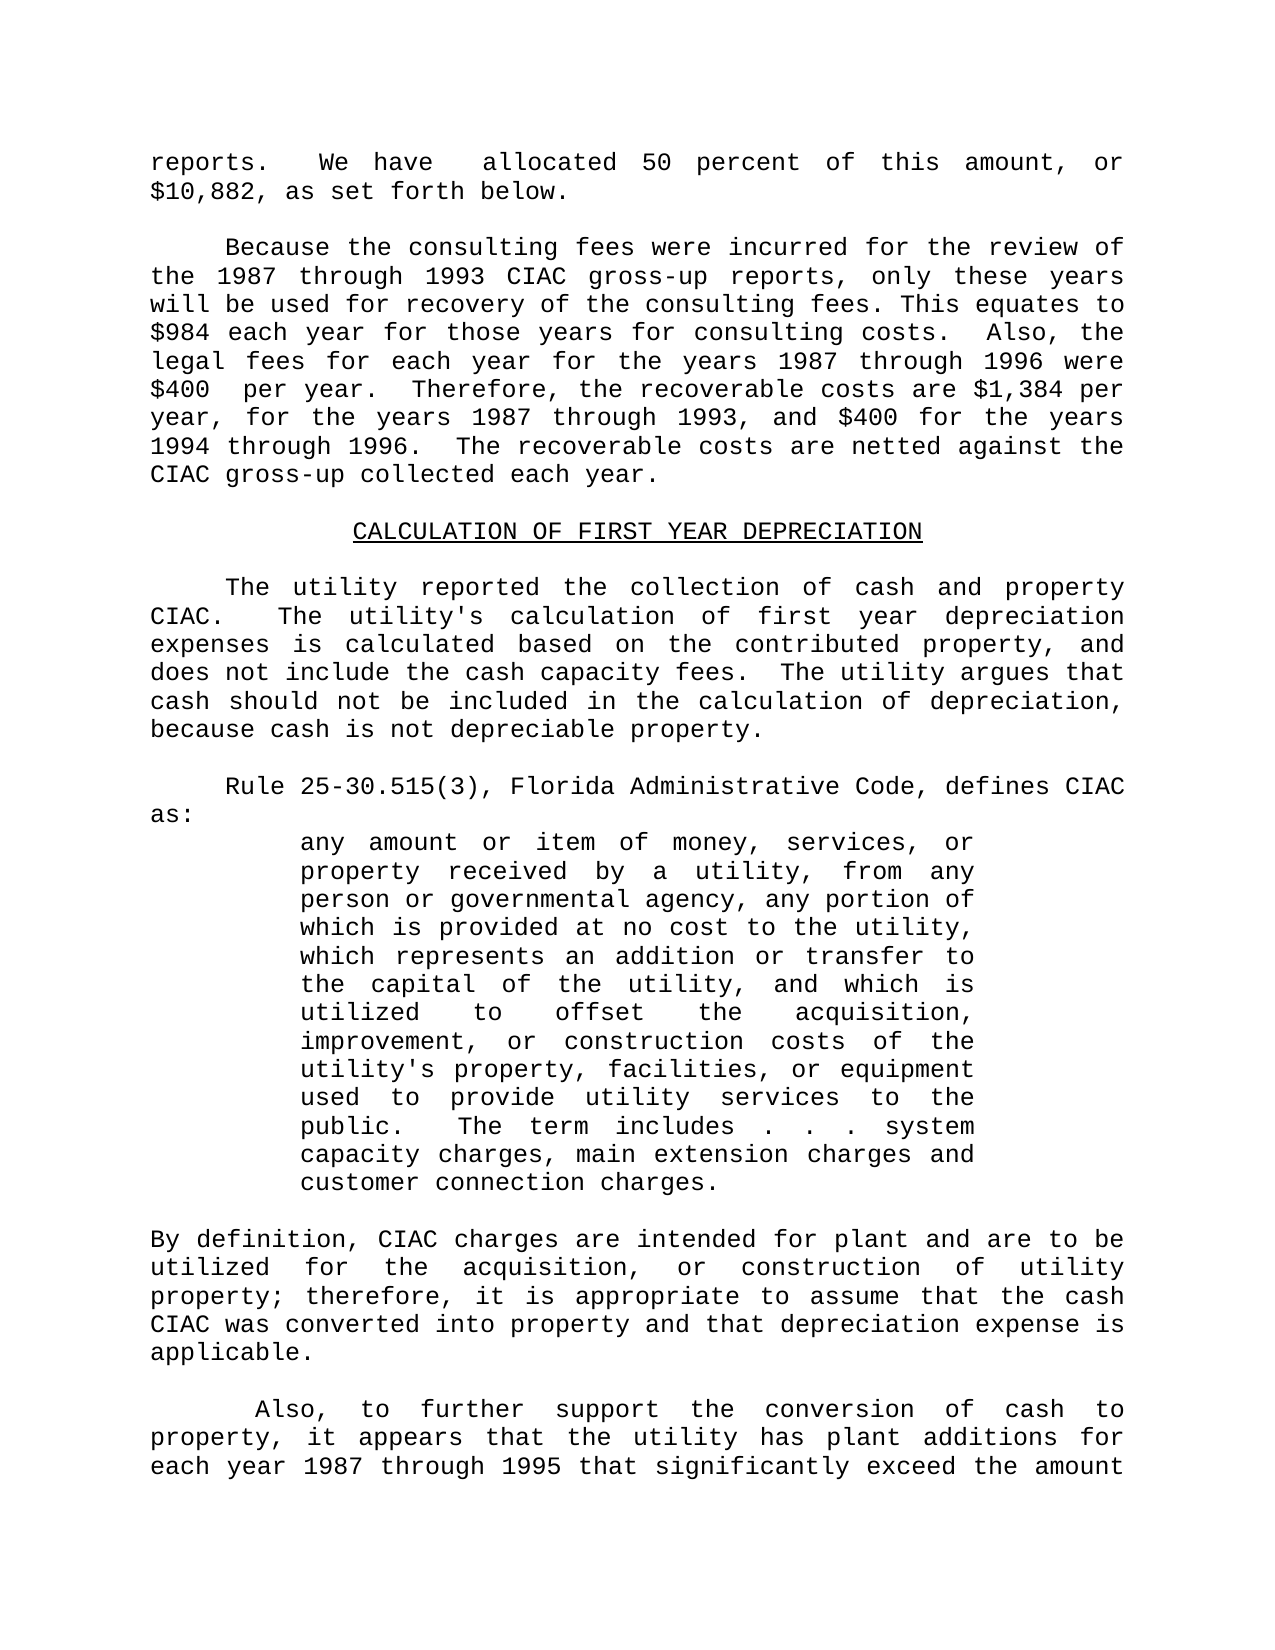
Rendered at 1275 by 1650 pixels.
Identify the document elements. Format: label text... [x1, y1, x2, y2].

text any amount or item of money, services, or property received by a utility, from any person or governmental agency, any portion of which is provided at no cost to the utility, which represents an addition or transfer to the capital of the utility, and which is utilized to offset the acquisition, improvement, or construction costs of the utility's property, facilities, or equipment used to provide utility services to the public. The term includes . . . system capacity charges, main extension charges and customer connection charges. [300, 830, 975, 1198]
text By definition, CIAC charges are intended for plant and are to be utilized for the acquisition, or construction of utility property; therefore, it is appropriate to assume that the cash CIAC was converted into property and that depreciation expense is applicable. [150, 1227, 1125, 1368]
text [150, 150, 1125, 207]
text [150, 1397, 1125, 1482]
text Because the consulting fees were incurred for the review of the 1987 through 1993 CIAC gross-up reports, only these years will be used for recovery of the consulting fees. This equates to $984 each year for those years for consulting costs. Also, the legal fees for each year for the years 1987 through 1996 were $400 per year. Therefore, the recoverable costs are $1,384 per year, for the years 1987 through 1993, and $400 for the years 1994 through 1996. The recoverable costs are netted against the CIAC gross-up collected each year. [150, 235, 1125, 490]
text CALCULATION OF FIRST YEAR DEPRECIATION [150, 518, 1125, 547]
text Rule 25-30.515(3), Florida Administrative Code, defines CIAC as: [150, 773, 1125, 830]
text The utility reported the collection of cash and property CIAC. The utility's calculation of first year depreciation expenses is calculated based on the contributed property, and does not include the cash capacity fees. The utility argues that cash should not be included in the calculation of depreciation, because cash is not depreciable property. [150, 575, 1125, 745]
